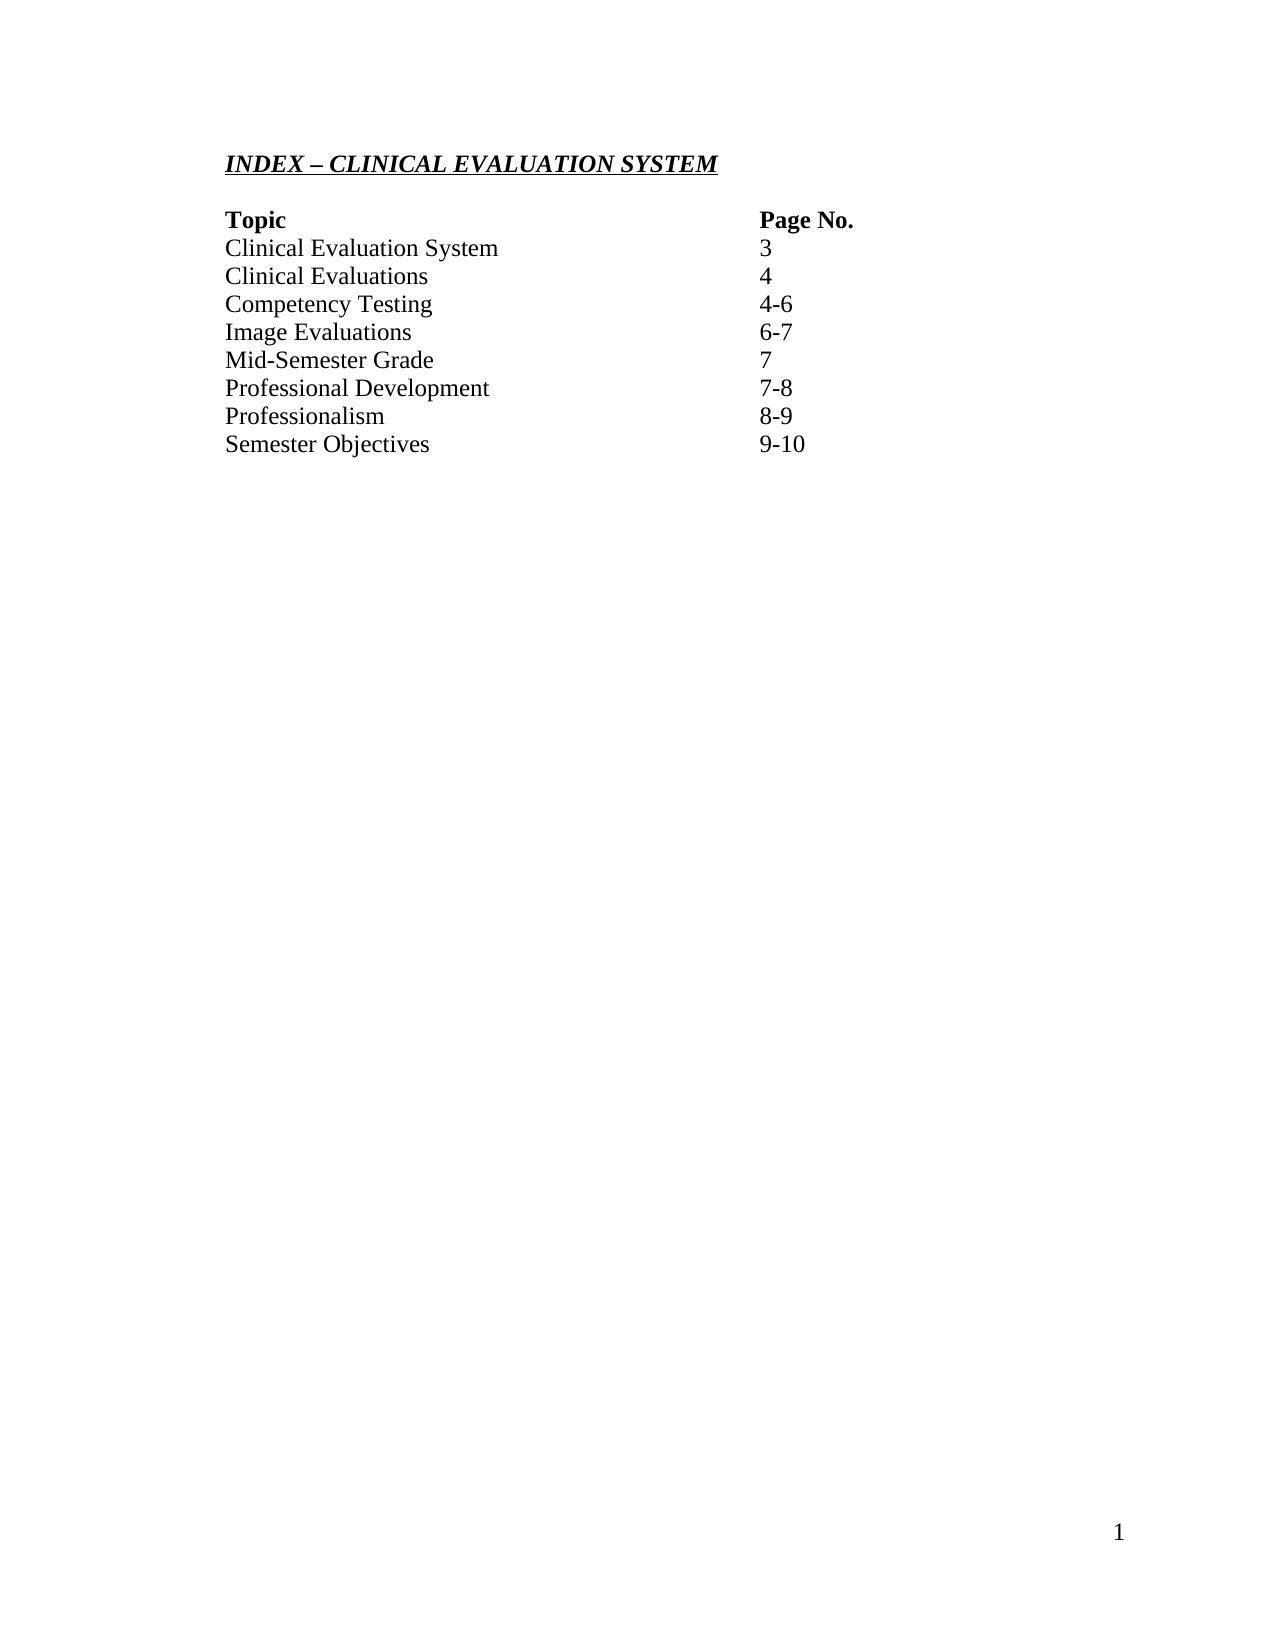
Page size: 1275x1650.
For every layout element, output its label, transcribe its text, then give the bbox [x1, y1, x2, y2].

text Clinical Evaluation System 3 [150, 234, 1191, 262]
text Topic Page No. [150, 207, 1191, 234]
text Image Evaluations 6-7 [150, 318, 1191, 346]
subtitle INDEX – CLINICAL EVALUATION SYSTEM [150, 150, 1191, 178]
text Semester Objectives 9-10 [150, 430, 1191, 458]
text Clinical Evaluations 4 [150, 262, 1191, 290]
text Mid-Semester Grade 7 [150, 346, 1191, 374]
text Professional Development 7-8 [150, 374, 1191, 402]
text Professionalism 8-9 [150, 402, 1191, 430]
text Competency Testing 4-6 [150, 290, 1191, 318]
